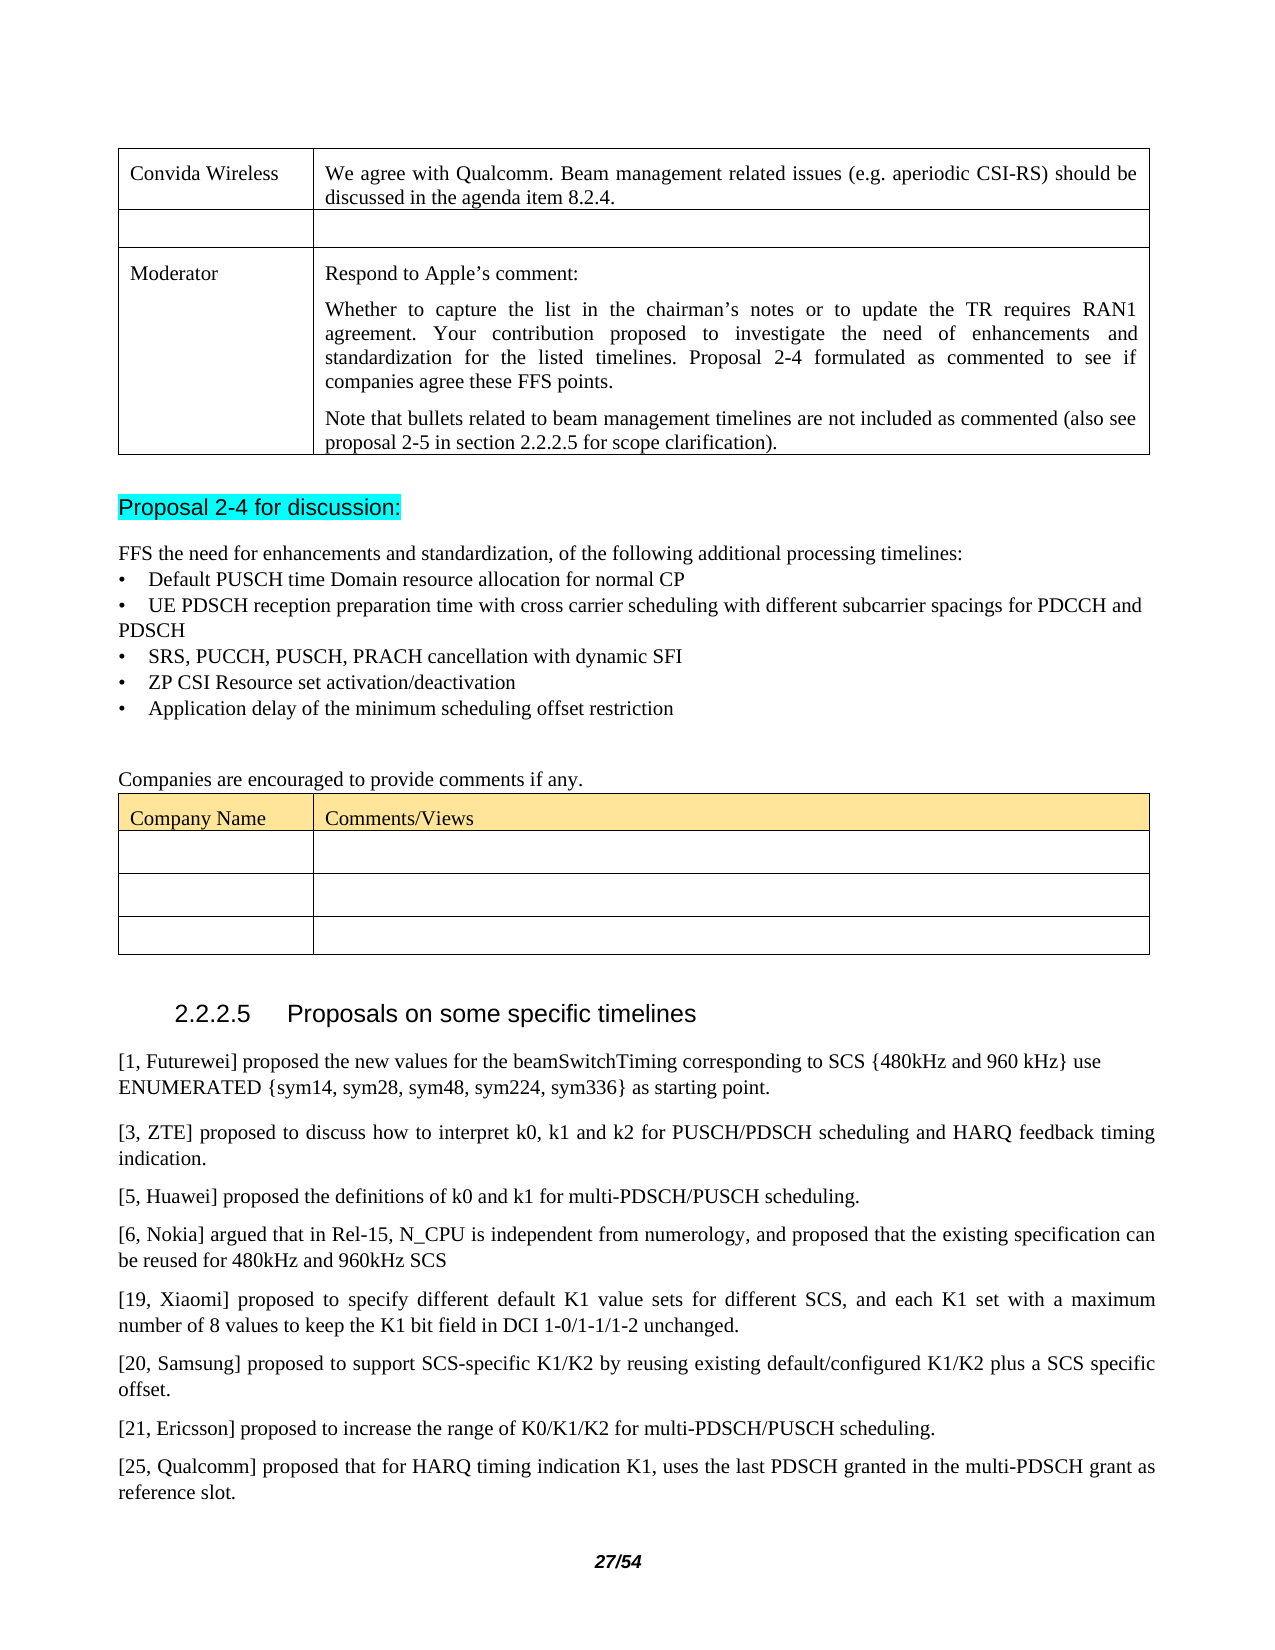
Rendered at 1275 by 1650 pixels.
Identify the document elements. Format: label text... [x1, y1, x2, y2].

subtitle Proposal 2-4 for discussion: [118, 493, 1157, 520]
table_cell Respond to Apple’s comment: Whether to capture the list in the chairman’s notes or to update the TR requires RAN1 agreement. Your contribution proposed to investigate the need of enhancements and standardization for the listed timelines. Proposal 2-4 formulated as commented to see if companies agree these FFS points. Note that bullets related to beam management timelines are not included as commented (also see proposal 2-5 in section 2.2.2.5 for scope clarification). [314, 248, 1149, 454]
text [1, Futurewei] proposed the new values for the beamSwitchTiming corresponding to SCS {480kHz and 960 kHz} use ENUMERATED {sym14, sym28, sym48, sym224, sym336} as starting point. [118, 1049, 1157, 1099]
table_cell We agree with Qualcomm. Beam management related issues (e.g. aperiodic CSI-RS) should be discussed in the agenda item 8.2.4. [314, 149, 1149, 209]
table_cell [119, 917, 313, 953]
table_cell [314, 831, 1149, 873]
table_cell [119, 874, 313, 916]
table_header Comments/Views [314, 794, 1149, 830]
table_cell [314, 210, 1149, 247]
text Companies are encouraged to provide comments if any. [118, 767, 1157, 791]
text [21, Ericsson] proposed to increase the range of K0/K1/K2 for multi-PDSCH/PUSCH scheduling. [118, 1416, 1157, 1439]
text FFS the need for enhancements and standardization, of the following additional processing timelines: [118, 541, 1157, 565]
text [5, Huawei] proposed the definitions of k0 and k1 for multi-PDSCH/PUSCH scheduling. [118, 1184, 1157, 1208]
table_cell Convida Wireless [119, 149, 313, 209]
table_cell [119, 831, 313, 873]
text [25, Qualcomm] proposed that for HARQ timing indication K1, uses the last PDSCH granted in the multi-PDSCH grant as reference slot. [118, 1454, 1157, 1504]
text • ZP CSI Resource set activation/deactivation [118, 670, 1157, 694]
table_cell Moderator [119, 248, 313, 454]
text • SRS, PUCCH, PUSCH, PRACH cancellation with dynamic SFI [118, 644, 1157, 668]
table_cell [314, 874, 1149, 916]
text • Application delay of the minimum scheduling offset restriction [118, 696, 1157, 720]
table_cell [119, 210, 313, 247]
text • UE PDSCH reception preparation time with cross carrier scheduling with different subcarrier spacings for PDCCH and PDSCH [118, 592, 1157, 642]
table_header Company Name [119, 794, 313, 830]
text [19, Xiaomi] proposed to specify different default K1 value sets for different SCS, and each K1 set with a maximum number of 8 values to keep the K1 bit field in DCI 1-0/1-1/1-2 unchanged. [118, 1287, 1157, 1337]
text [6, Nokia] argued that in Rel-15, N_CPU is independent from numerology, and proposed that the existing specification can be reused for 480kHz and 960kHz SCS [118, 1222, 1157, 1272]
table_cell [314, 917, 1149, 953]
text [20, Samsung] proposed to support SCS-specific K1/K2 by reusing existing default/configured K1/K2 plus a SCS specific offset. [118, 1351, 1157, 1401]
text [3, ZTE] proposed to discuss how to interpret k0, k1 and k2 for PUSCH/PDSCH scheduling and HARQ feedback timing indication. [118, 1119, 1157, 1169]
subtitle Proposals on some specific timelines [174, 999, 1157, 1028]
text • Default PUSCH time Domain resource allocation for normal CP [118, 567, 1157, 591]
